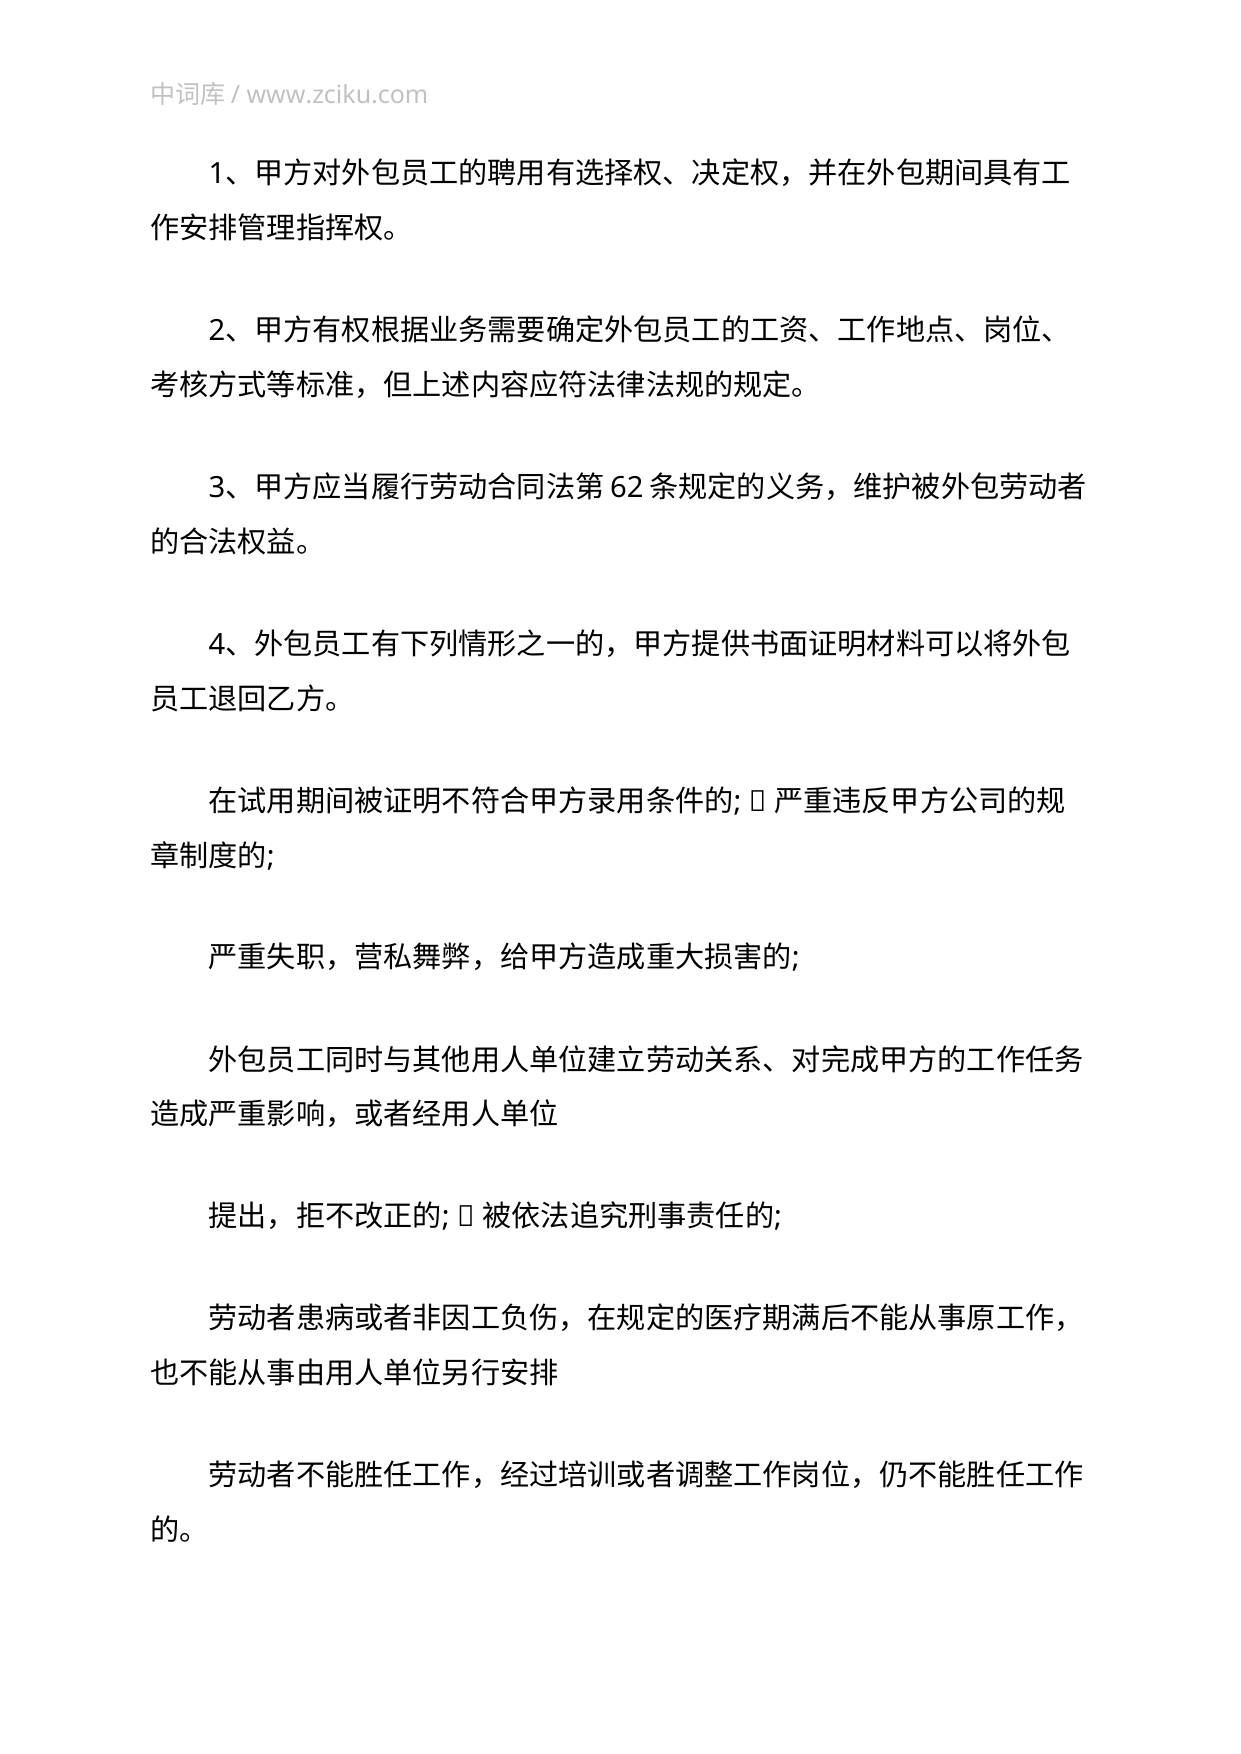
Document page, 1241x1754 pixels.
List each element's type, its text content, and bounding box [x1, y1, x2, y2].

text 4、外包员工有下列情形之一的，甲方提供书面证明材料可以将外包员工退回乙方。 [150, 620, 1090, 718]
text 外包员工同时与其他用人单位建立劳动关系、对完成甲方的工作任务造成严重影响，或者经用人单位 [150, 1036, 1090, 1133]
text 劳动者不能胜任工作，经过培训或者调整工作岗位，仍不能胜任工作的。 [150, 1451, 1090, 1548]
text 1、甲方对外包员工的聘用有选择权、决定权，并在外包期间具有工作安排管理指挥权。 [150, 150, 1090, 247]
text 严重失职，营私舞弊，给甲方造成重大损害的; [150, 934, 1090, 976]
text 提出，拒不改正的;  被依法追究刑事责任的; [150, 1193, 1090, 1235]
text 2、甲方有权根据业务需要确定外包员工的工资、工作地点、岗位、考核方式等标准，但上述内容应符法律法规的规定。 [150, 307, 1090, 404]
text 在试用期间被证明不符合甲方录用条件的;  严重违反甲方公司的规章制度的; [150, 777, 1090, 874]
text 3、甲方应当履行劳动合同法第62条规定的义务，维护被外包劳动者的合法权益。 [150, 463, 1090, 561]
text 劳动者患病或者非因工负伤，在规定的医疗期满后不能从事原工作，也不能从事由用人单位另行安排 [150, 1295, 1090, 1392]
